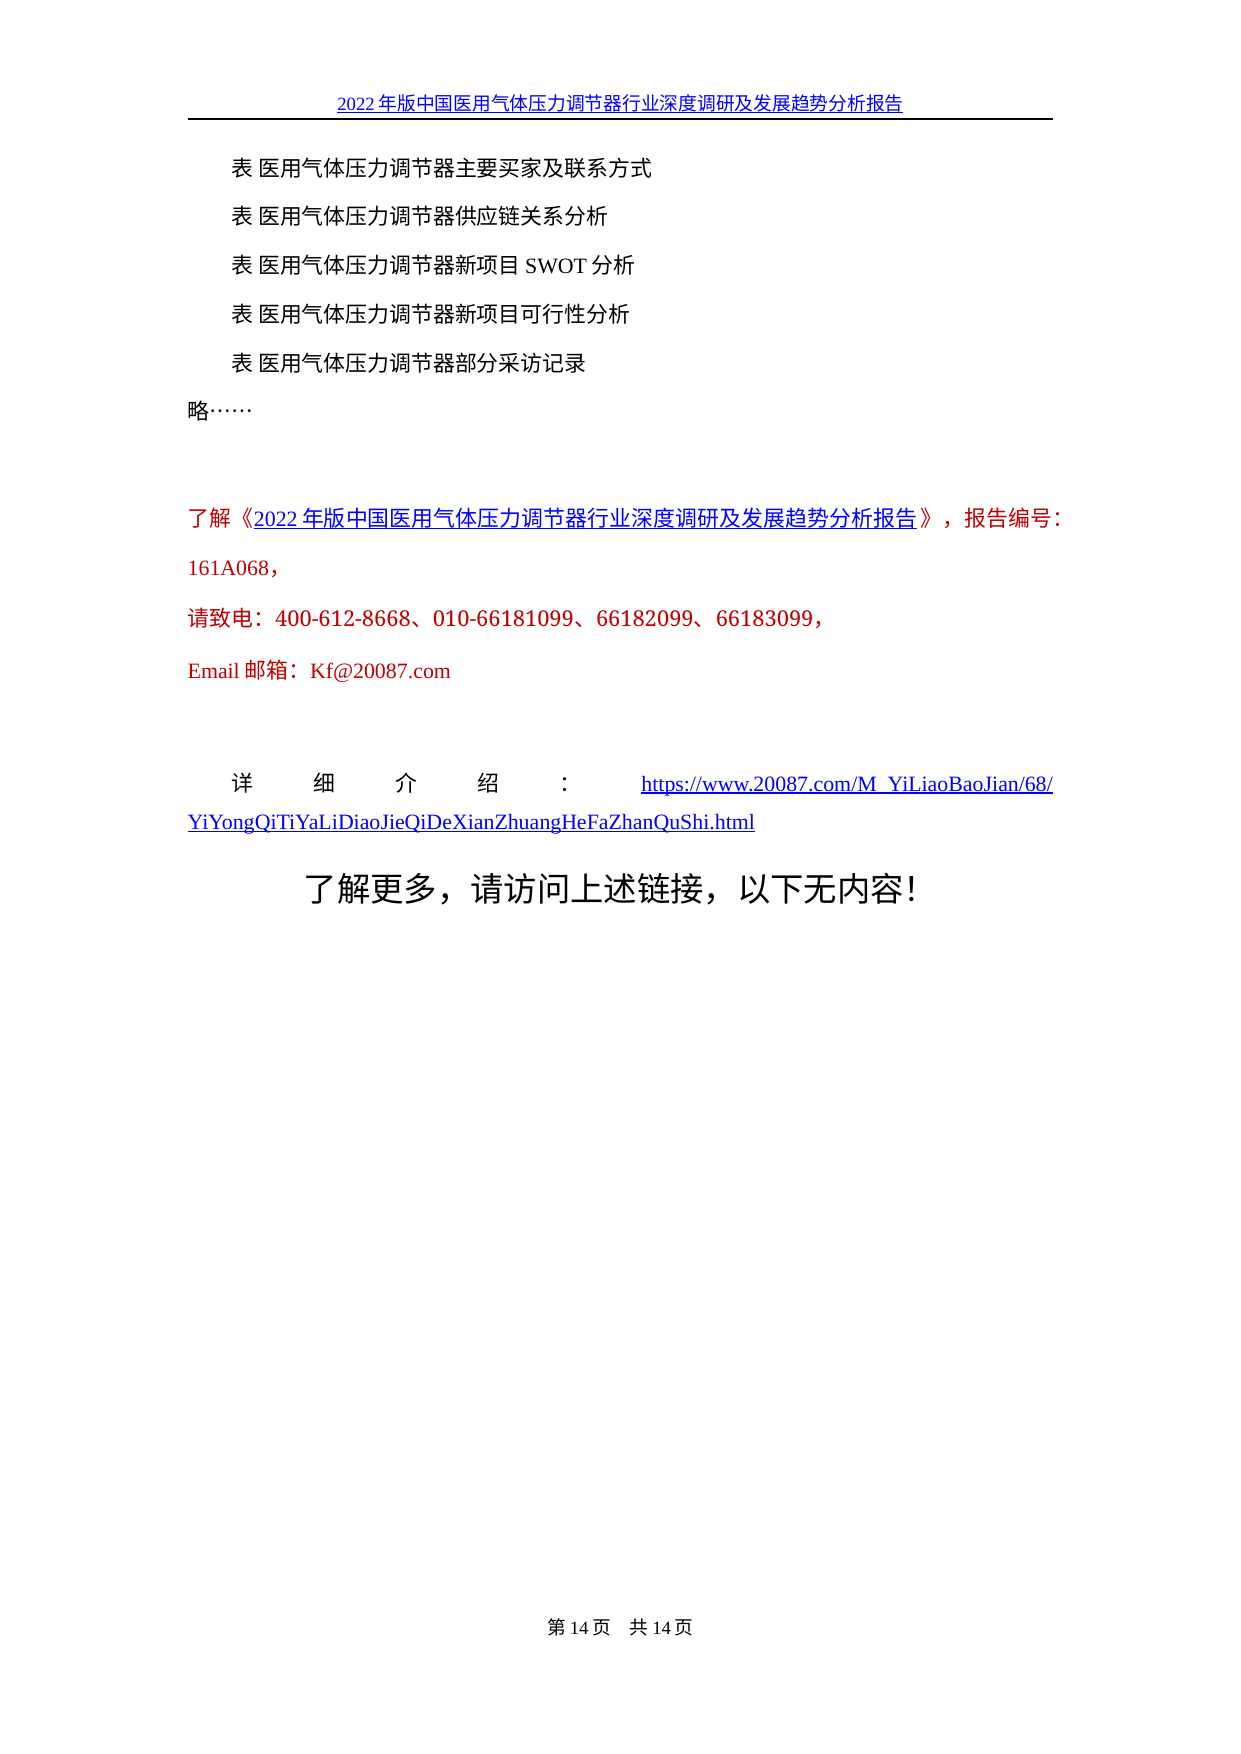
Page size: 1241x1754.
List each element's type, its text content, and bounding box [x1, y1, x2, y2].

text 请致电：400-612-8668、010-66181099、66182099、66183099， [187, 601, 1053, 633]
title 了解更多，请访问上述链接，以下无内容！ [187, 854, 1053, 919]
text Email邮箱：Kf@20087.com [187, 652, 1053, 685]
text 详细介绍：https://www.20087.com/M_YiLiaoBaoJian/68/YiYongQiTiYaLiDiaoJieQiDeXianZhuangHeFaZhanQuShi.html [187, 765, 1053, 838]
text 了解《2022年版中国医用气体压力调节器行业深度调研及发展趋势分析报告》，报告编号：161A068， [187, 500, 1053, 582]
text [187, 150, 1053, 426]
